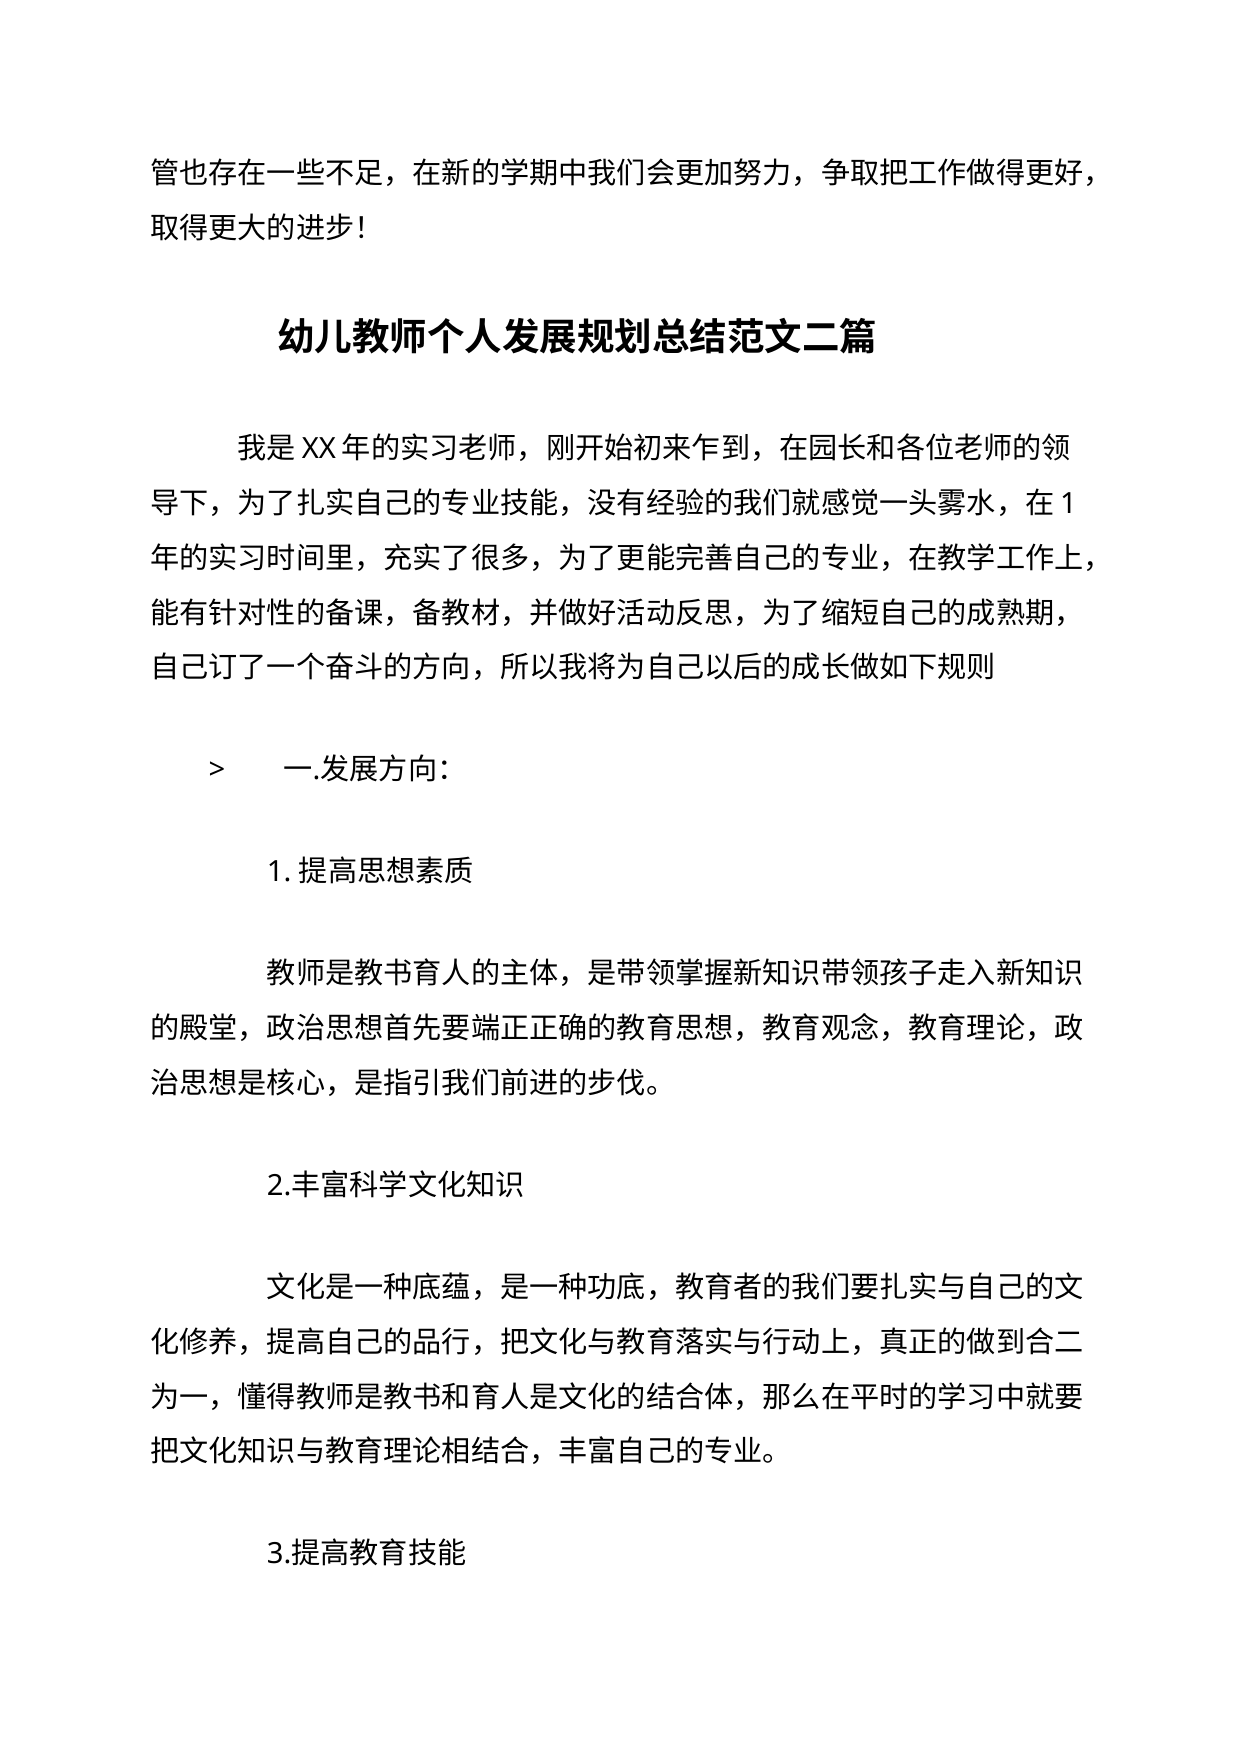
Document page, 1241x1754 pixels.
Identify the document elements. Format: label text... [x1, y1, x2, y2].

text 文化是一种底蕴，是一种功底，教育者的我们要扎实与自己的文化修养，提高自己的品行，把文化与教育落实与行动上，真正的做到合二为一，懂得教师是教书和育人是文化的结合体，那么在平时的学习中就要把文化知识与教育理论相结合，丰富自己的专业。 [150, 1263, 1090, 1470]
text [150, 150, 1090, 247]
text > 一.发展方向： [150, 746, 1090, 788]
text 教师是教书育人的主体，是带领掌握新知识带领孩子走入新知识的殿堂，政治思想首先要端正正确的教育思想，教育观念，教育理论，政治思想是核心，是指引我们前进的步伐。 [150, 950, 1090, 1102]
text 3.提高教育技能 [150, 1530, 1090, 1572]
text 我是XX年的实习老师，刚开始初来乍到，在园长和各位老师的领导下，为了扎实自己的专业技能，没有经验的我们就感觉一头雾水，在1年的实习时间里，充实了很多，为了更能完善自己的专业，在教学工作上，能有针对性的备课，备教材，并做好活动反思，为了缩短自己的成熟期，自己订了一个奋斗的方向，所以我将为自己以后的成长做如下规则 [150, 424, 1090, 686]
text 1. 提高思想素质 [150, 848, 1090, 890]
text 2.丰富科学文化知识 [150, 1161, 1090, 1204]
text 幼儿教师个人发展规划总结范文二篇 [150, 307, 1090, 361]
